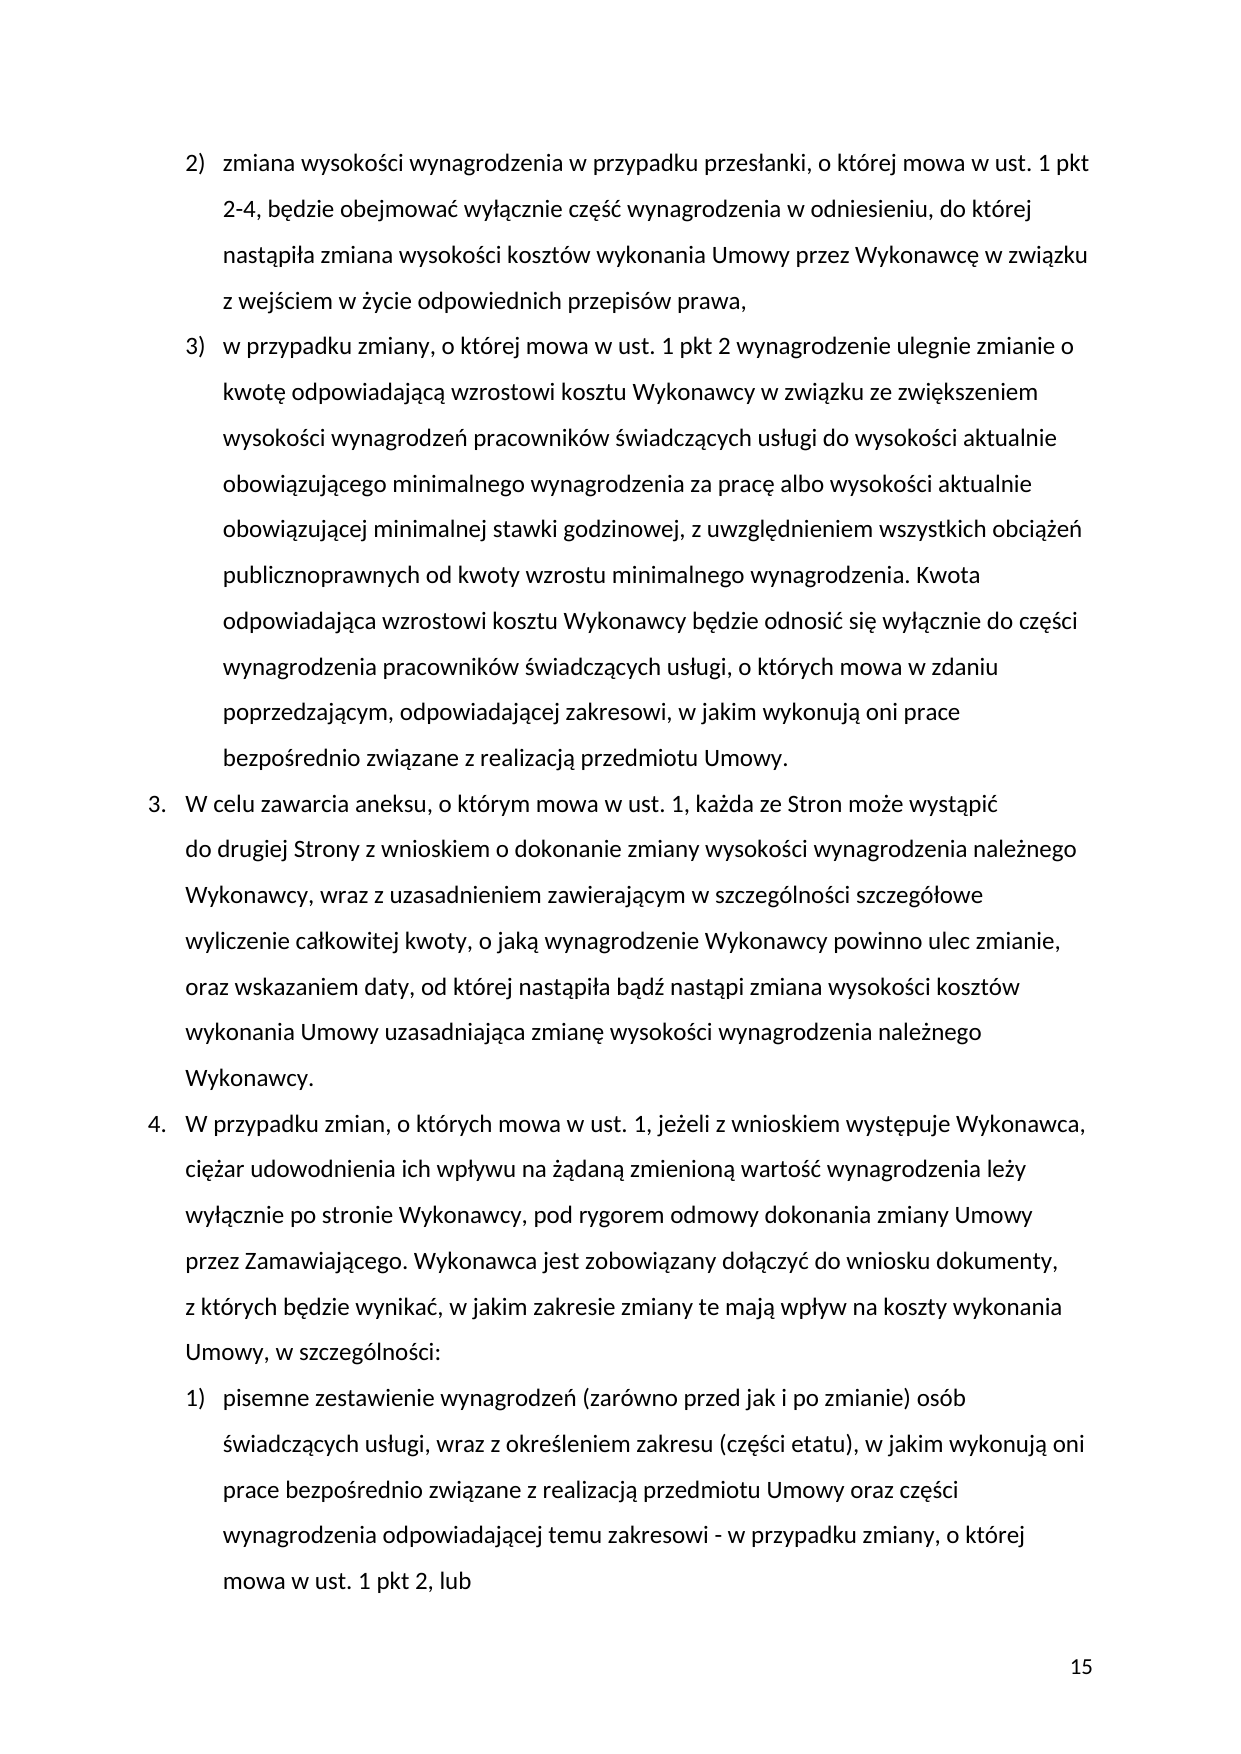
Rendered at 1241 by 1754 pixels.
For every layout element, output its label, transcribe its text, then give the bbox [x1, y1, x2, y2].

list zmiana wysokości wynagrodzenia w przypadku przesłanki, o której mowa w ust. 1 pkt 2-4, będzie obejmować wyłącznie część wynagrodzenia w odniesieniu, do której nastąpiła zmiana wysokości kosztów wykonania Umowy przez Wykonawcę w związku z wejściem w życie odpowiednich przepisów prawa, [185, 148, 1093, 315]
list W przypadku zmian, o których mowa w ust. 1, jeżeli z wnioskiem występuje Wykonawca, ciężar udowodnienia ich wpływu na żądaną zmienioną wartość wynagrodzenia leży wyłącznie po stronie Wykonawcy, pod rygorem odmowy dokonania zmiany Umowy przez Zamawiającego. Wykonawca jest zobowiązany dołączyć do wniosku dokumenty, z których będzie wynikać, w jakim zakresie zmiany te mają wpływ na koszty wykonania Umowy, w szczególności: [148, 1108, 1093, 1367]
list w przypadku zmiany, o której mowa w ust. 1 pkt 2 wynagrodzenie ulegnie zmianie o kwotę odpowiadającą wzrostowi kosztu Wykonawcy w związku ze zwiększeniem wysokości wynagrodzeń pracowników świadczących usługi do wysokości aktualnie obowiązującego minimalnego wynagrodzenia za pracę albo wysokości aktualnie obowiązującej minimalnej stawki godzinowej, z uwzględnieniem wszystkich obciążeń publicznoprawnych od kwoty wzrostu minimalnego wynagrodzenia. Kwota odpowiadająca wzrostowi kosztu Wykonawcy będzie odnosić się wyłącznie do części wynagrodzenia pracowników świadczących usługi, o których mowa w zdaniu poprzedzającym, odpowiadającej zakresowi, w jakim wykonują oni prace bezpośrednio związane z realizacją przedmiotu Umowy. [185, 331, 1093, 773]
list pisemne zestawienie wynagrodzeń (zarówno przed jak i po zmianie) osób świadczących usługi, wraz z określeniem zakresu (części etatu), w jakim wykonują oni prace bezpośrednio związane z realizacją przedmiotu Umowy oraz części wynagrodzenia odpowiadającej temu zakresowi - w przypadku zmiany, o której mowa w ust. 1 pkt 2, lub [185, 1382, 1093, 1596]
list W celu zawarcia aneksu, o którym mowa w ust. 1, każda ze Stron może wystąpić do drugiej Strony z wnioskiem o dokonanie zmiany wysokości wynagrodzenia należnego Wykonawcy, wraz z uzasadnieniem zawierającym w szczególności szczegółowe wyliczenie całkowitej kwoty, o jaką wynagrodzenie Wykonawcy powinno ulec zmianie, oraz wskazaniem daty, od której nastąpiła bądź nastąpi zmiana wysokości kosztów wykonania Umowy uzasadniająca zmianę wysokości wynagrodzenia należnego Wykonawcy. [148, 788, 1093, 1093]
